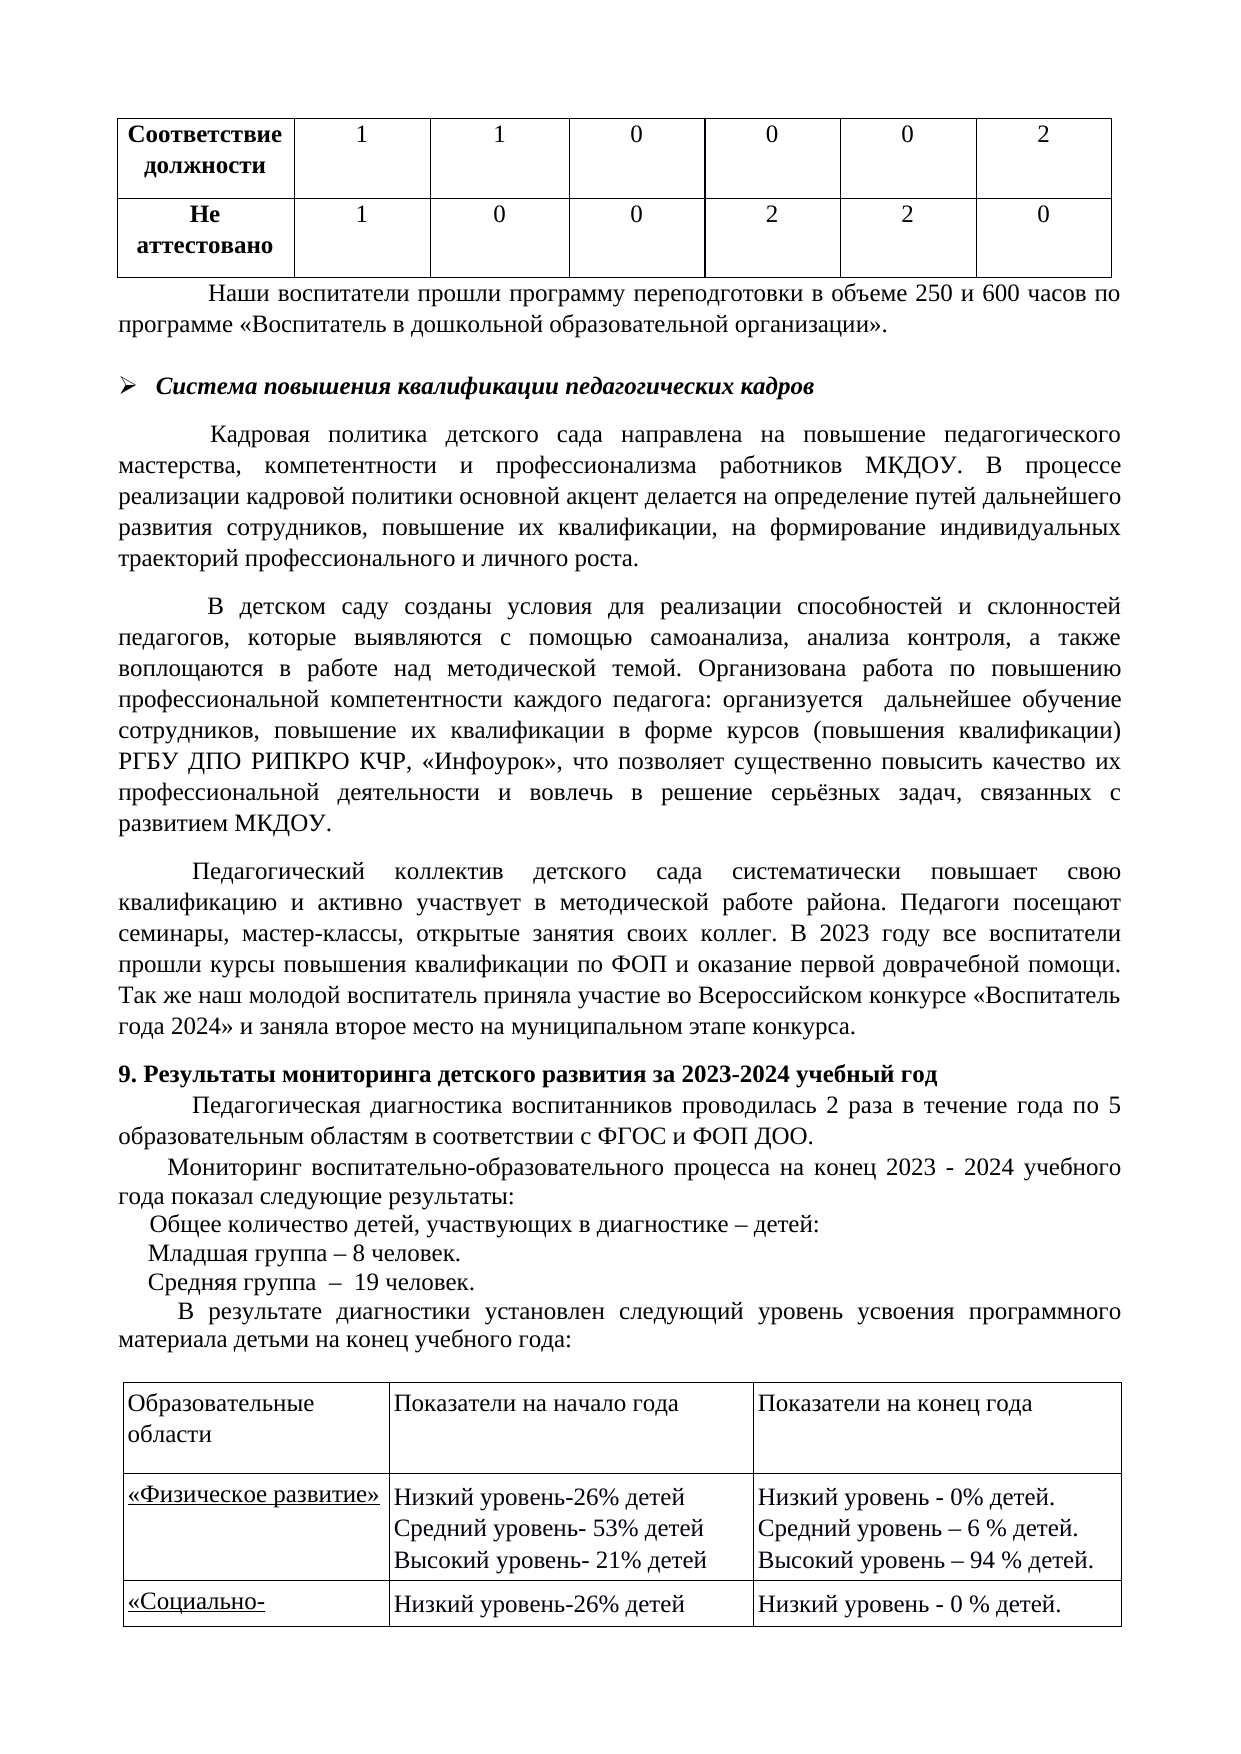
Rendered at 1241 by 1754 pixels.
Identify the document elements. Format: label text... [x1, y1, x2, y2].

table_cell 0 [570, 199, 704, 277]
table_cell 1 [295, 199, 430, 277]
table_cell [754, 1581, 1121, 1626]
table_cell Соответствие должности [118, 119, 294, 198]
text 9. Результаты мониторинга детского развития за 2023-2024 учебный год [118, 1059, 1122, 1088]
table_cell 0 [431, 199, 569, 277]
text Средняя группа – 19 человек. [118, 1267, 1122, 1296]
table_cell Низкий уровень-26% детей Средний уровень- 53% детей Высокий уровень- 21% детей [390, 1474, 753, 1579]
table_cell 1 [431, 119, 569, 198]
text Младшая группа – 8 человек. [118, 1238, 1122, 1267]
table_cell 2 [841, 199, 976, 277]
text Мониторинг воспитательно-образовательного процесса на конец 2023 - 2024 учебного года показал следующие результаты: [118, 1152, 1122, 1209]
table_cell Не аттестовано [118, 199, 294, 277]
table_cell 0 [841, 119, 976, 198]
table_cell Низкий уровень - 0% детей. Средний уровень – 6 % детей. Высокий уровень – 94 % детей. [754, 1474, 1121, 1579]
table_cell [124, 1581, 389, 1626]
table_cell «Физическое развитие» [124, 1474, 389, 1579]
table_cell 1 [295, 119, 430, 198]
text Педагогический коллектив детского сада систематически повышает свою квалификацию и активно участвует в методической работе района. Педагоги посещают семинары, мастер-классы, открытые занятия своих коллег. В 2023 году все воспитатели прошли курсы повышения квалификации по ФОП и оказание первой доврачебной помощи. Так же наш молодой воспитатель приняла участие во Всероссийском конкурсе «Воспитатель года 2024» и заняла второе место на муниципальном этапе конкурса. [118, 856, 1122, 1040]
table_cell 0 [570, 119, 704, 198]
text В результате диагностики установлен следующий уровень усвоения программного материала детьми на конец учебного года: [118, 1296, 1122, 1353]
table_cell 0 [706, 119, 840, 198]
table_header Образовательные области [124, 1383, 389, 1473]
table_cell 2 [977, 119, 1111, 198]
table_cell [390, 1581, 753, 1626]
text Педагогическая диагностика воспитанников проводилась 2 раза в течение года по 5 образовательным областям в соответствии с ФГОС и ФОП ДОО. [118, 1090, 1122, 1150]
table_cell 0 [977, 199, 1111, 277]
table_header Показатели на начало года [390, 1383, 753, 1473]
text Наши воспитатели прошли программу переподготовки в объеме 250 и 600 часов по программе «Воспитатель в дошкольной образовательной организации». [118, 278, 1122, 338]
text В детском саду созданы условия для реализации способностей и склонностей педагогов, которые выявляются с помощью самоанализа, анализа контроля, а также воплощаются в работе над методической темой. Организована работа по повышению профессиональной компетентности каждого педагога: организуется дальнейшее обучение сотрудников, повышение их квалификации в форме курсов (повышения квалификации) РГБУ ДПО РИПКРО КЧР, «Инфоурок», что позволяет существенно повысить качество их профессиональной деятельности и вовлечь в решение серьёзных задач, связанных с развитием МКДОУ. [118, 591, 1122, 837]
table_header Показатели на конец года [754, 1383, 1121, 1473]
text Кадровая политика детского сада направлена на повышение педагогического мастерства, компетентности и профессионализма работников МКДОУ. В процессе реализации кадровой политики основной акцент делается на определение путей дальнейшего развития сотрудников, повышение их квалификации, на формирование индивидуальных траекторий профессионального и личного роста. [118, 419, 1122, 572]
text Общее количество детей, участвующих в диагностике – детей: [118, 1209, 1122, 1238]
list Система повышения квалификации педагогических кадров [118, 371, 1122, 400]
table_cell 2 [706, 199, 840, 277]
